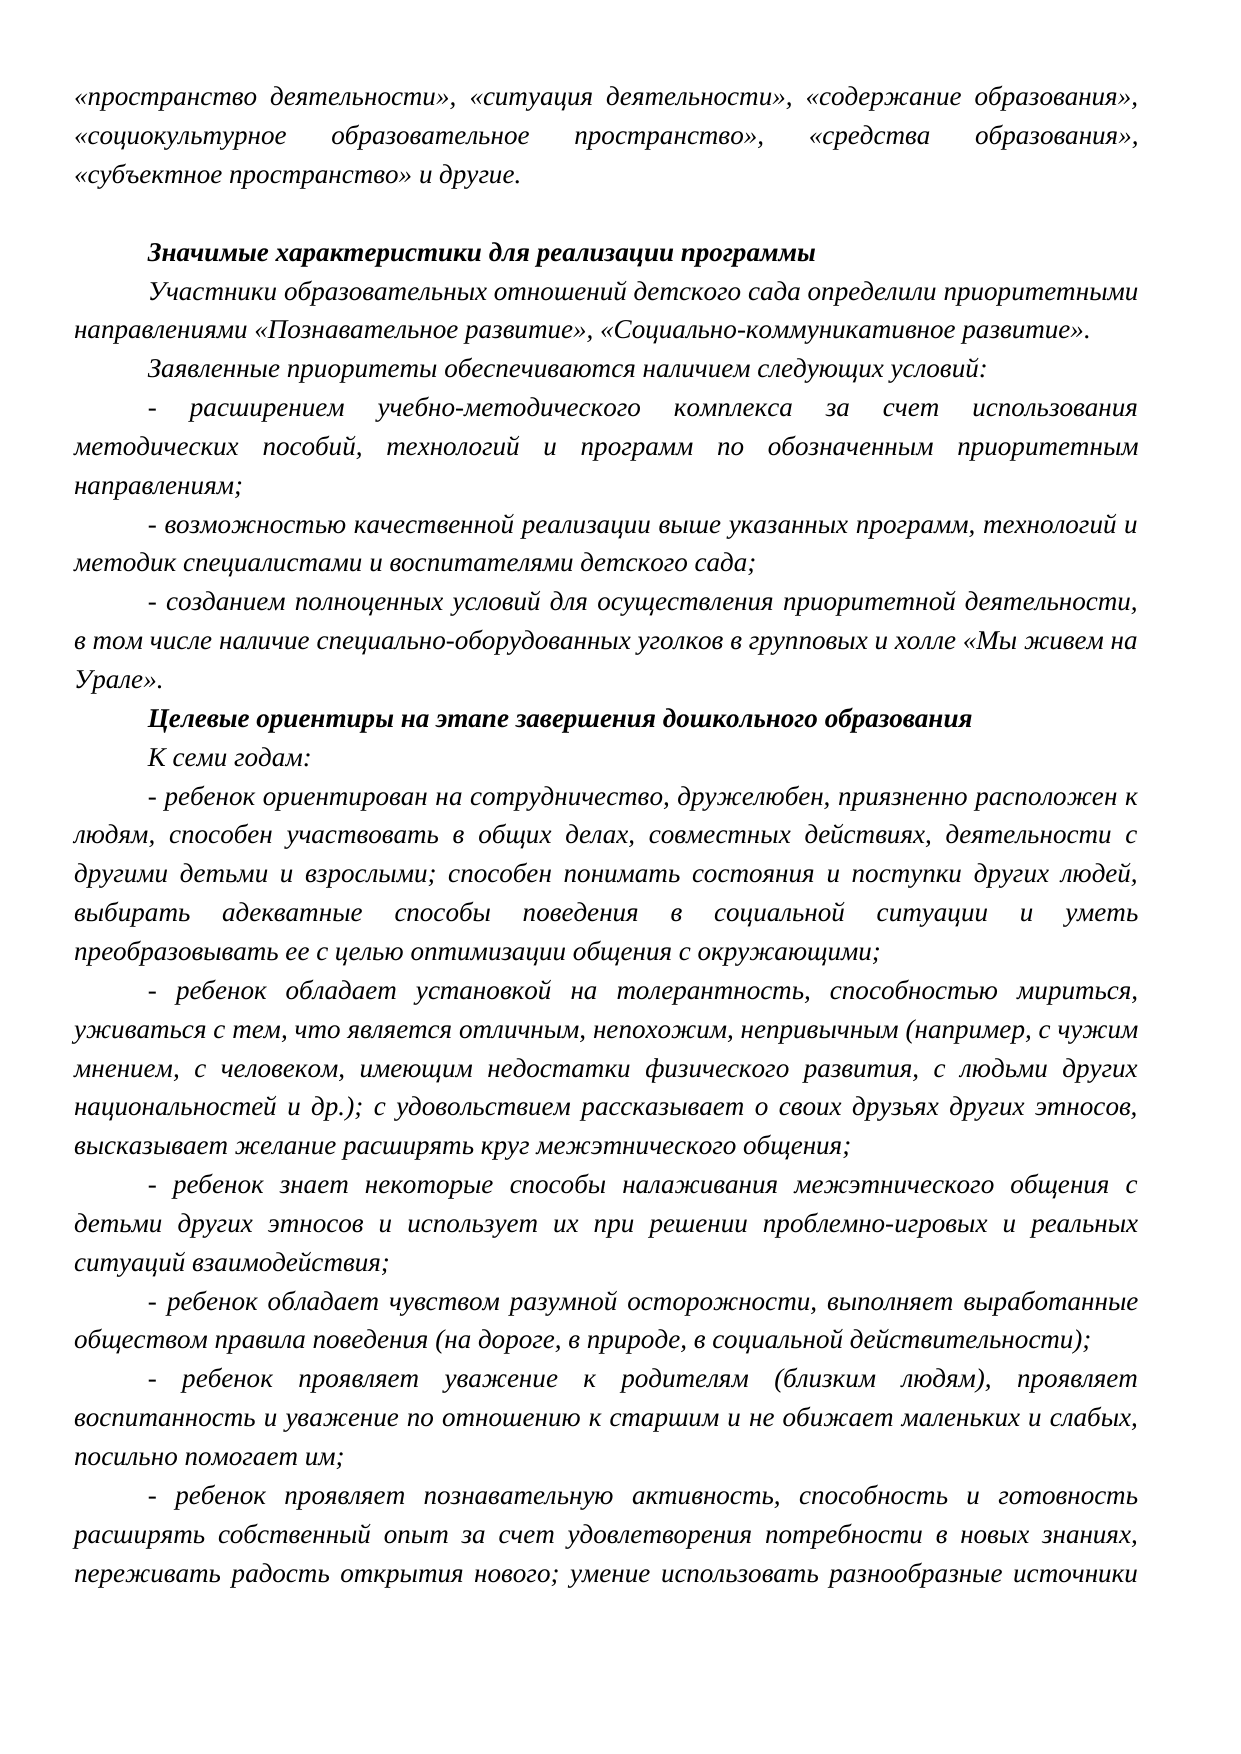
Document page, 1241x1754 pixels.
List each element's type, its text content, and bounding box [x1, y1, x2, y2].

text - ребенок обладает чувством разумной осторожности, выполняет выработанные обществом правила поведения (на дороге, в природе, в социальной действительности); [74, 1285, 1139, 1355]
text - ребенок проявляет уважение к родителям (близким людям), проявляет воспитанность и уважение по отношению к старшим и не обижает маленьких и слабых, посильно помогает им; [74, 1362, 1139, 1471]
text - ребенок ориентирован на сотрудничество, дружелюбен, приязненно расположен к людям, способен участвовать в общих делах, совместных действиях, деятельности с другими детьми и взрослыми; способен понимать состояния и поступки других людей, выбирать адекватные способы поведения в социальной ситуации и уметь преобразовывать ее с целью оптимизации общения с окружающими; [74, 780, 1139, 966]
text - созданием полноценных условий для осуществления приоритетной деятельности, в том числе наличие специально-оборудованных уголков в групповых и холле «Мы живем на Урале». [74, 585, 1139, 694]
text Целевые ориентиры на этапе завершения дошкольного образования [74, 702, 1139, 733]
text - ребенок обладает установкой на толерантность, способностью мириться, уживаться с тем, что является отличным, непохожим, непривычным (например, с чужим мнением, с человеком, имеющим недостатки физического развития, с людьми других национальностей и др.); с удовольствием рассказывает о своих друзьях других этносов, высказывает желание расширять круг межэтнического общения; [74, 974, 1139, 1161]
text Участники образовательных отношений детского сада определили приоритетными направлениями «Познавательное развитие», «Социально-коммуникативное развитие». [74, 274, 1139, 344]
text Значимые характеристики для реализации программы [74, 236, 1139, 267]
text - расширением учебно-методического комплекса за счет использования методических пособий, технологий и программ по обозначенным приоритетным направлениям; [74, 391, 1139, 500]
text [74, 80, 1139, 189]
text - ребенок знает некоторые способы налаживания межэтнического общения с детьми других этносов и использует их при решении проблемно-игровых и реальных ситуаций взаимодействия; [74, 1168, 1139, 1277]
text К семи годам: [74, 741, 1139, 772]
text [74, 1479, 1139, 1588]
text Заявленные приоритеты обеспечиваются наличием следующих условий: [74, 352, 1139, 383]
text - возможностью качественной реализации выше указанных программ, технологий и методик специалистами и воспитателями детского сада; [74, 508, 1139, 578]
